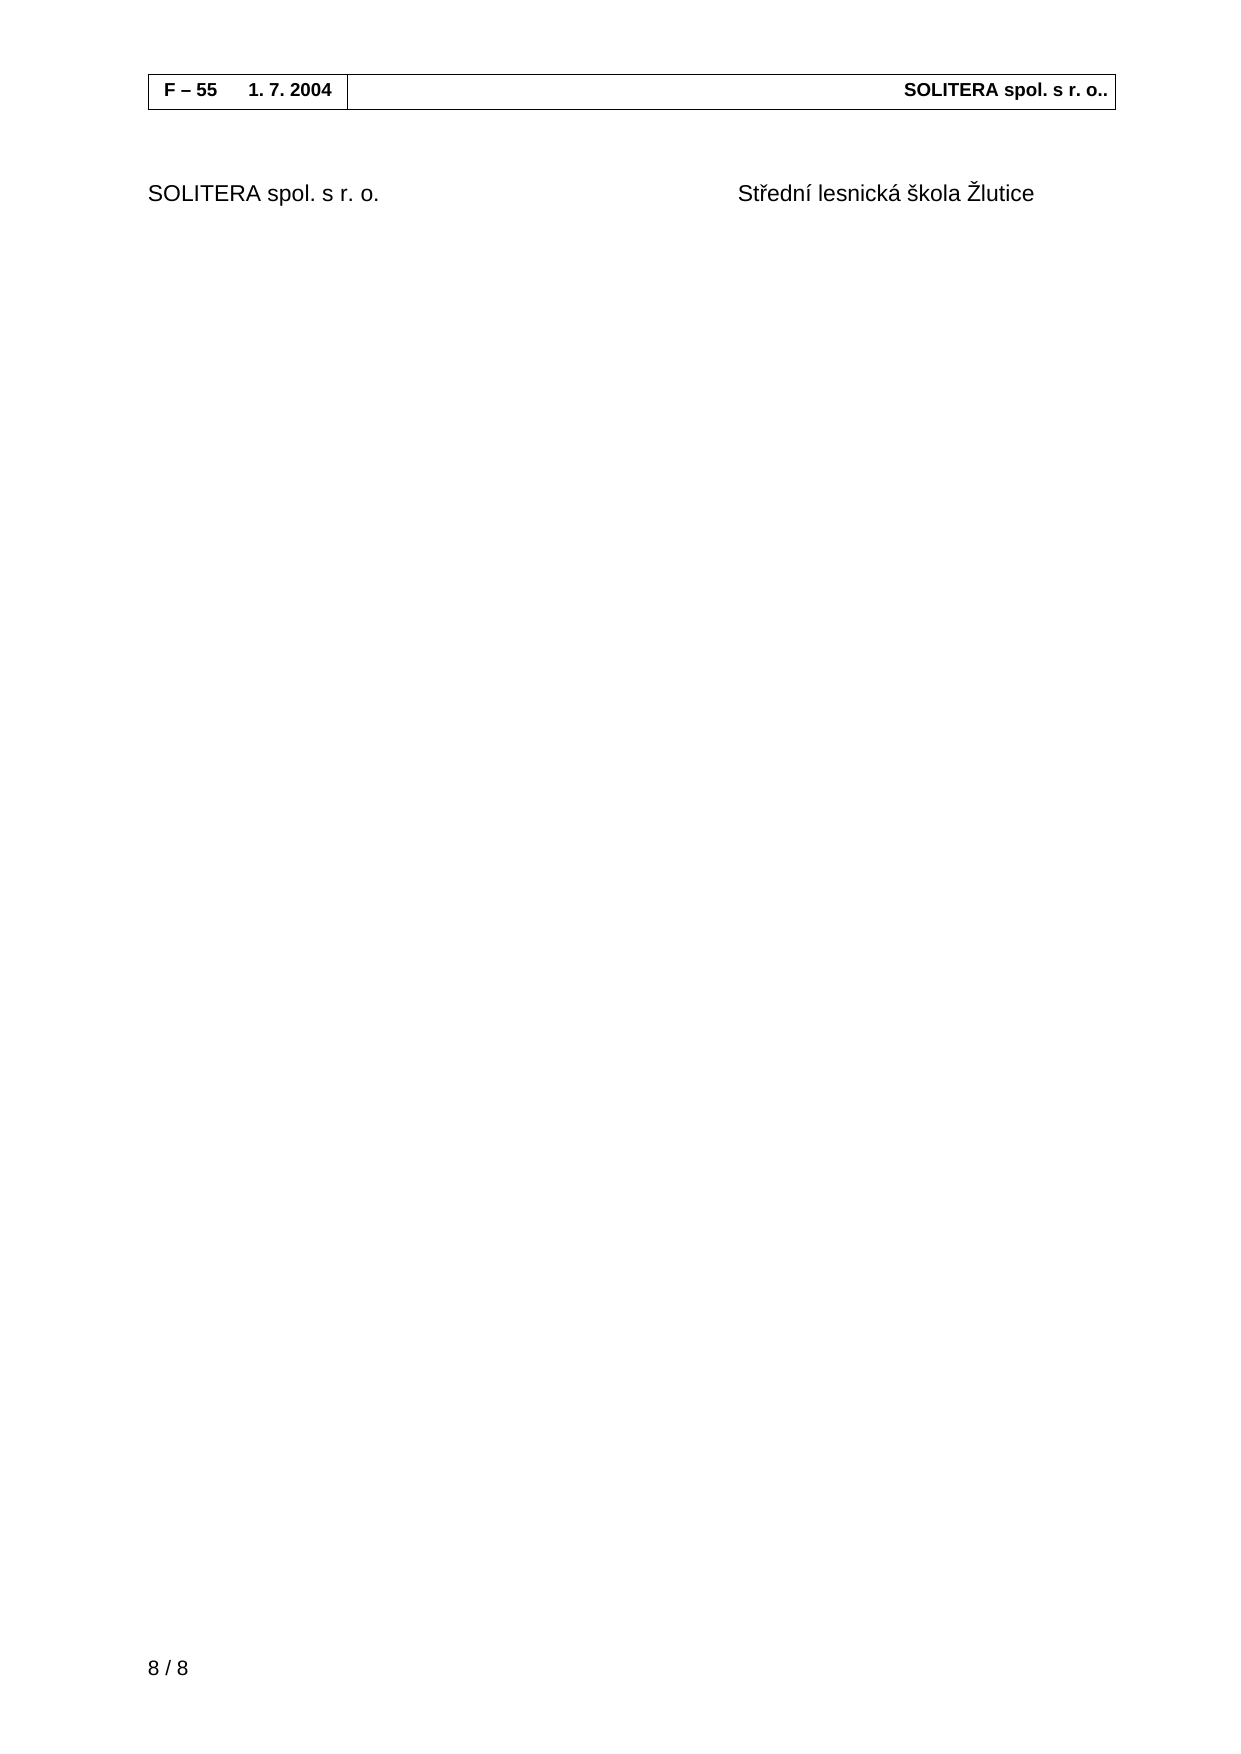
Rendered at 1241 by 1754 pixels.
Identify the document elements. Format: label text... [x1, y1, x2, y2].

text SOLITERA spol. s r. o. Střední lesnická škola Žlutice [148, 180, 1092, 207]
